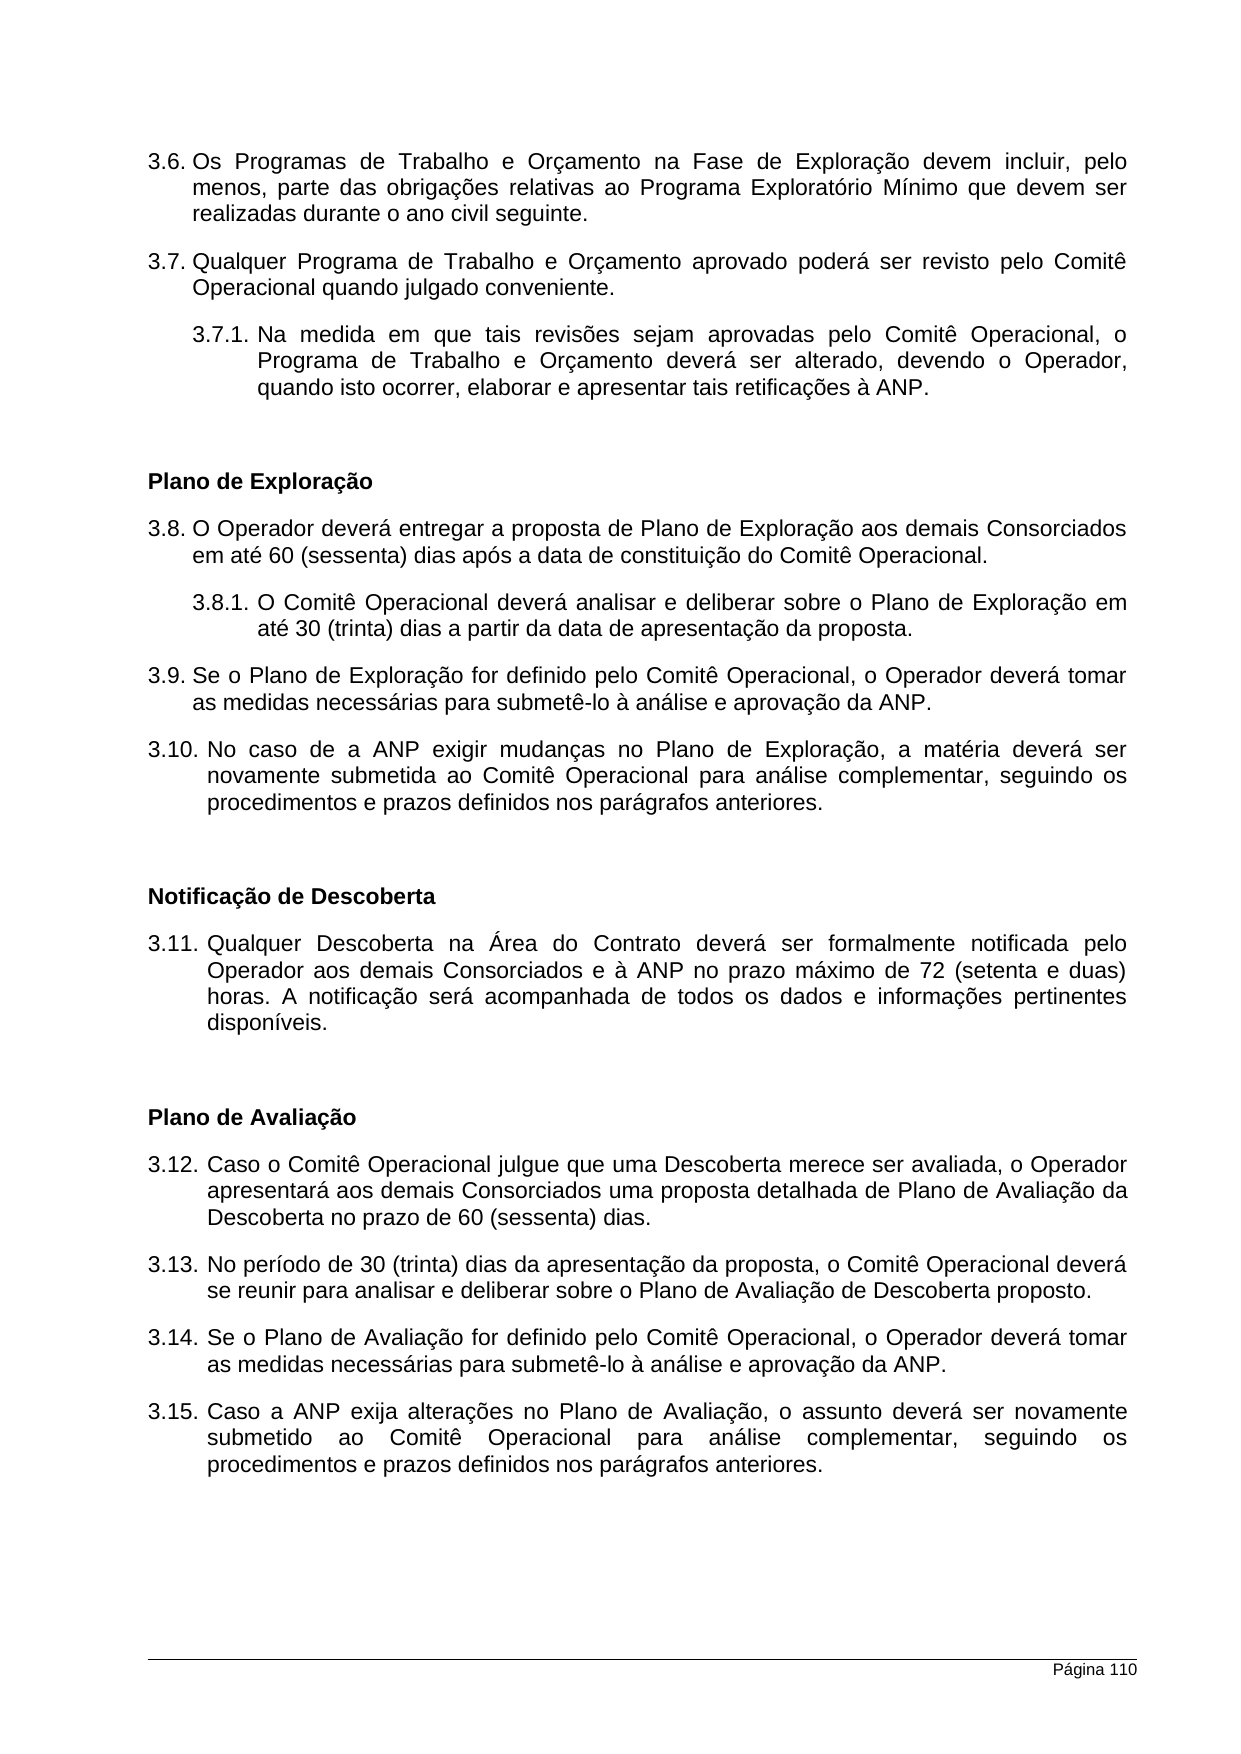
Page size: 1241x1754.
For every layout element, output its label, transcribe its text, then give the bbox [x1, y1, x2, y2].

text Caso a ANP exija alterações no Plano de Avaliação, o assunto deverá ser novamente submetido ao Comitê Operacional para análise complementar, seguindo os procedimentos e prazos definidos nos parágrafos anteriores. [148, 1398, 1128, 1477]
text O Operador deverá entregar a proposta de Plano de Exploração aos demais Consorciados em até 60 (sessenta) dias após a data de constituição do Comitê Operacional. [148, 515, 1128, 568]
text Qualquer Descoberta na Área do Contrato deverá ser formalmente notificada pelo Operador aos demais Consorciados e à ANP no prazo máximo de 72 (setenta e duas) horas. A notificação será acompanhada de todos os dados e informações pertinentes disponíveis. [148, 930, 1128, 1036]
text Na medida em que tais revisões sejam aprovadas pelo Comitê Operacional, o Programa de Trabalho e Orçamento deverá ser alterado, devendo o Operador, quando isto ocorrer, elaborar e apresentar tais retificações à ANP. [192, 321, 1128, 400]
text Notificação de Descoberta [148, 883, 1128, 909]
text No período de 30 (trinta) dias da apresentação da proposta, o Comitê Operacional deverá se reunir para analisar e deliberar sobre o Plano de Avaliação de Descoberta proposto. [148, 1251, 1128, 1303]
text Se o Plano de Exploração for definido pelo Comitê Operacional, o Operador deverá tomar as medidas necessárias para submetê-lo à análise e aprovação da ANP. [148, 662, 1128, 715]
text Os Programas de Trabalho e Orçamento na Fase de Exploração devem incluir, pelo menos, parte das obrigações relativas ao Programa Exploratório Mínimo que devem ser realizadas durante o ano civil seguinte. [148, 148, 1128, 227]
text Plano de Avaliação [148, 1104, 1128, 1130]
text No caso de a ANP exigir mudanças no Plano de Exploração, a matéria deverá ser novamente submetida ao Comitê Operacional para análise complementar, seguindo os procedimentos e prazos definidos nos parágrafos anteriores. [148, 736, 1128, 815]
text Se o Plano de Avaliação for definido pelo Comitê Operacional, o Operador deverá tomar as medidas necessárias para submetê-lo à análise e aprovação da ANP. [148, 1324, 1128, 1377]
text O Comitê Operacional deverá analisar e deliberar sobre o Plano de Exploração em até 30 (trinta) dias a partir da data de apresentação da proposta. [192, 589, 1128, 642]
text Plano de Exploração [148, 468, 1128, 494]
text Caso o Comitê Operacional julgue que uma Descoberta merece ser avaliada, o Operador apresentará aos demais Consorciados uma proposta detalhada de Plano de Avaliação da Descoberta no prazo de 60 (sessenta) dias. [148, 1151, 1128, 1230]
text Qualquer Programa de Trabalho e Orçamento aprovado poderá ser revisto pelo Comitê Operacional quando julgado conveniente. [148, 248, 1128, 300]
